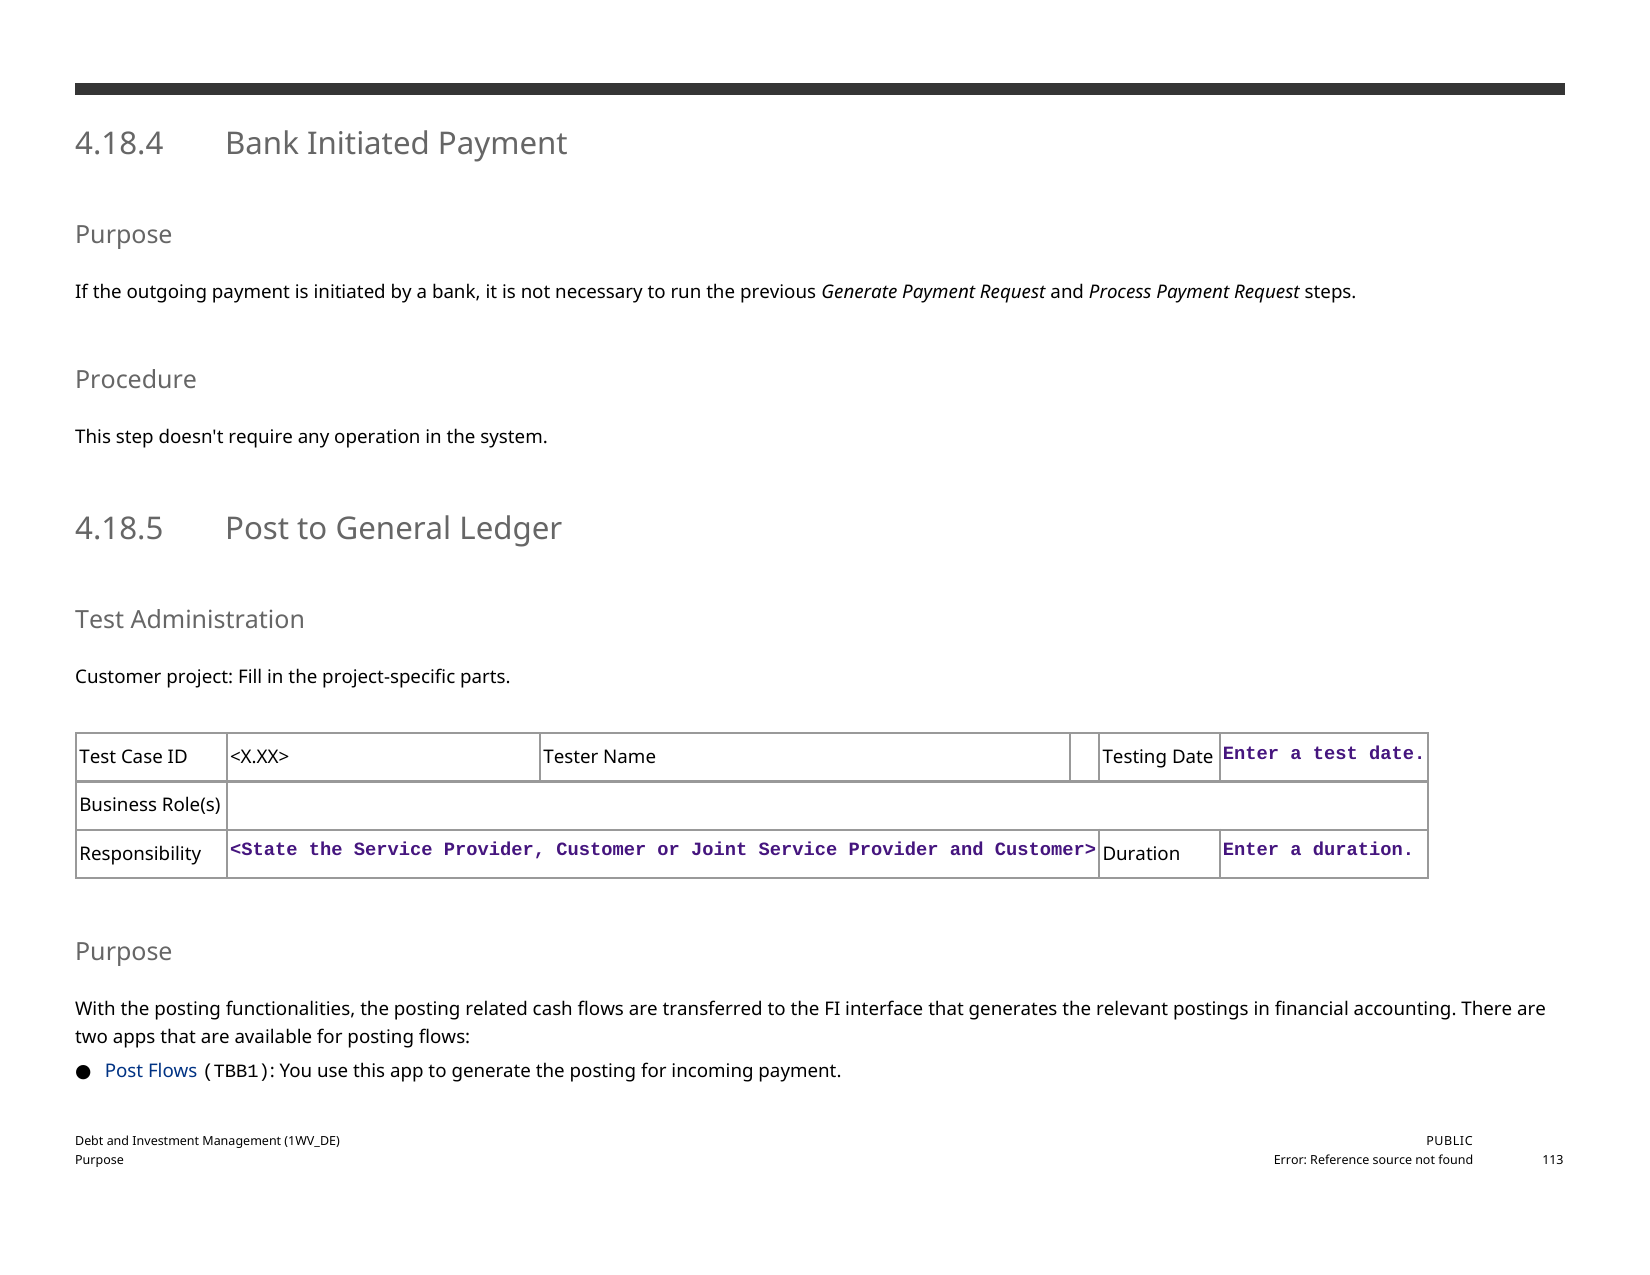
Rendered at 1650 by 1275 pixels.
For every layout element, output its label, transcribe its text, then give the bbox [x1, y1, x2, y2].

text This step doesn't require any operation in the system. [75, 423, 1565, 448]
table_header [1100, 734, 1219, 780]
subtitle Bank Initiated Payment [75, 124, 1565, 162]
title Procedure [75, 365, 1565, 394]
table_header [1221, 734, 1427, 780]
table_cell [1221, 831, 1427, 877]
subtitle Post to General Ledger [75, 509, 1565, 547]
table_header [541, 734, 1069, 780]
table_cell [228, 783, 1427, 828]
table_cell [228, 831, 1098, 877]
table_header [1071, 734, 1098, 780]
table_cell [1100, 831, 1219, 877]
text Customer project: Fill in the project-specific parts. [75, 663, 1565, 689]
title Purpose [75, 937, 1565, 966]
title Test Administration [75, 605, 1565, 634]
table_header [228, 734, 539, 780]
text If the outgoing payment is initiated by a bank, it is not necessary to run the previous Generate Payment Request and Process Payment Request steps. [75, 278, 1565, 304]
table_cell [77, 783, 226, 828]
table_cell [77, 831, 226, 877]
text With the posting functionalities, the posting related cash flows are transferred to the FI interface that generates the relevant postings in financial accounting. There are two apps that are available for posting flows: [75, 996, 1565, 1049]
list Post Flows (TBB1): You use this app to generate the posting for incoming payment. [75, 1058, 1565, 1083]
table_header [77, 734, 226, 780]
title Purpose [75, 220, 1565, 249]
